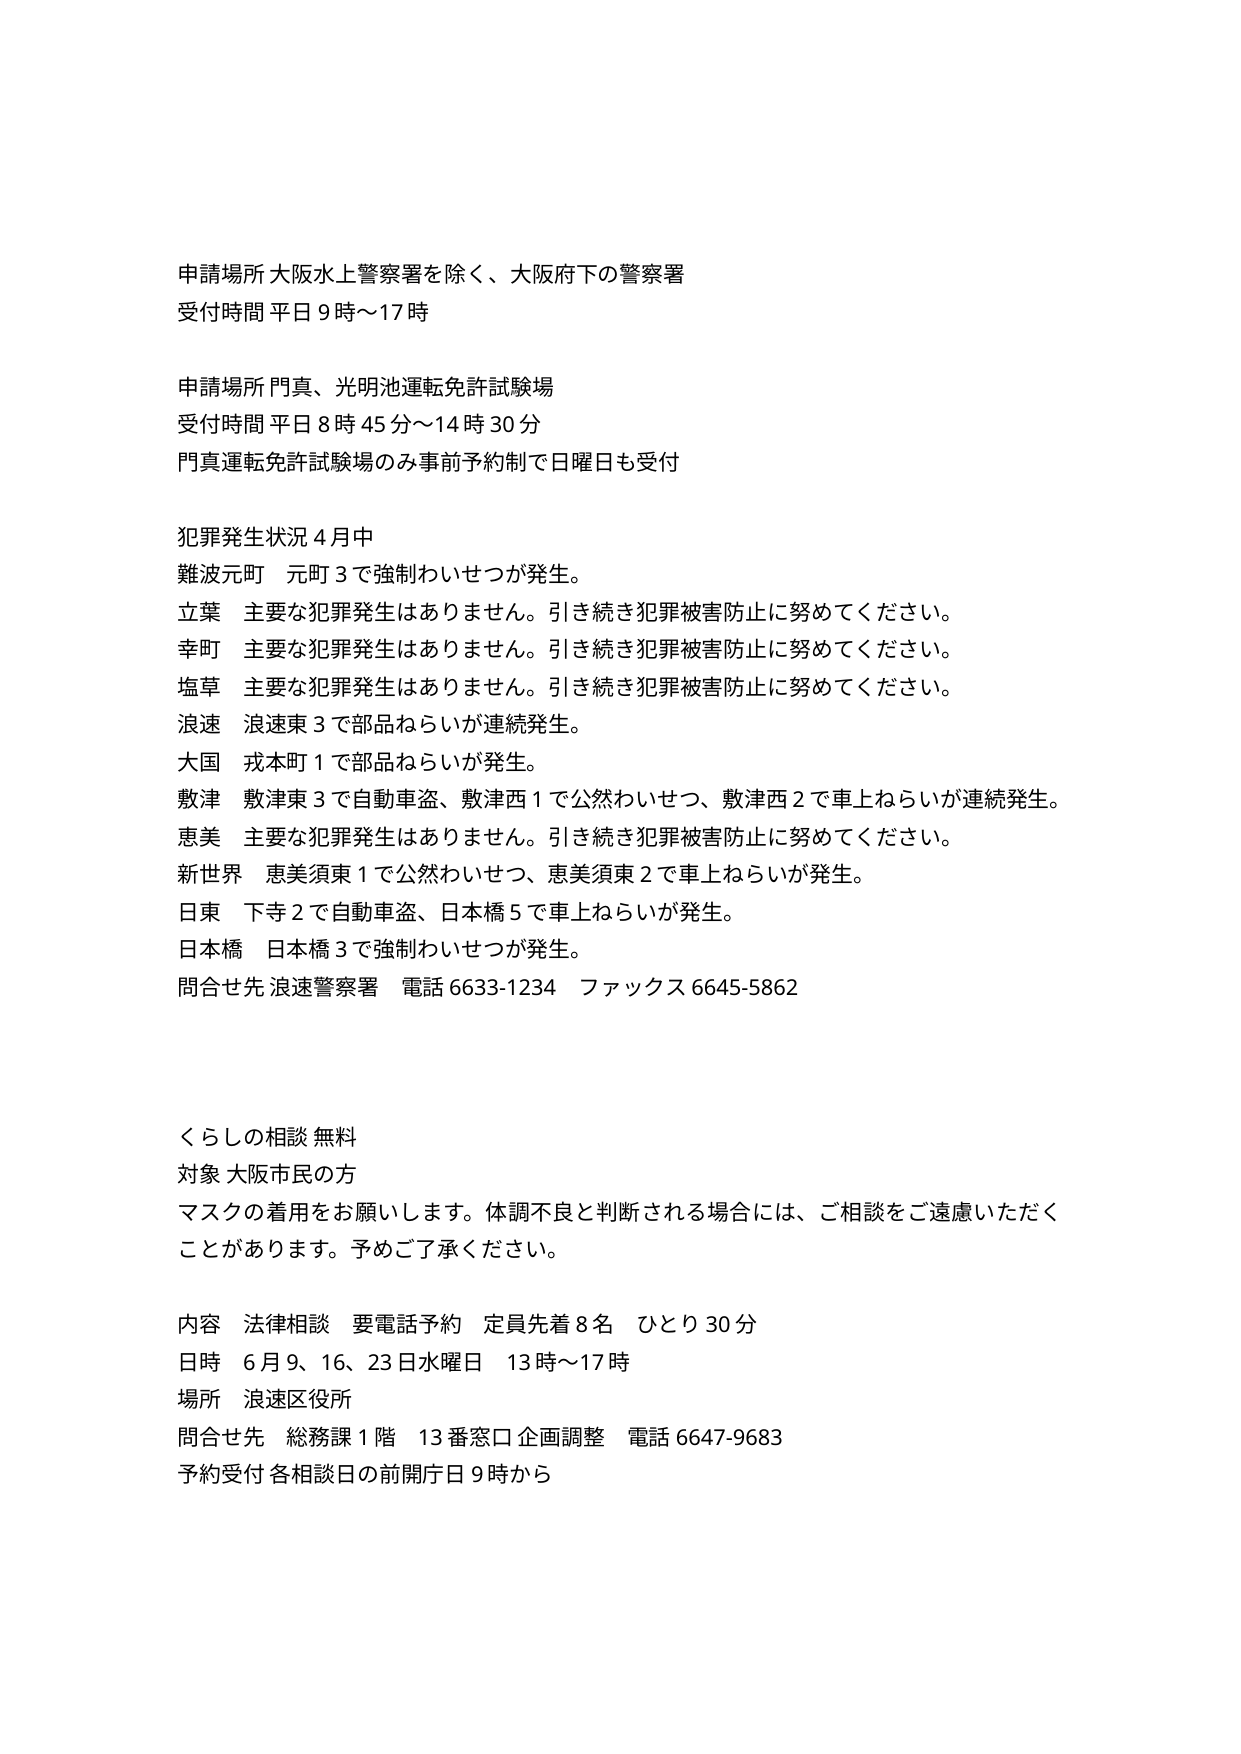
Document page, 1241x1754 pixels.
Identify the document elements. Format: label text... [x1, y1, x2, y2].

text 幸町 主要な犯罪発生はありません。引き続き犯罪被害防止に努めてください。 [177, 629, 1063, 667]
text くらしの相談 無料 [177, 1117, 1063, 1154]
text 難波元町 元町3で強制わいせつが発生。 [177, 554, 1063, 592]
text 立葉 主要な犯罪発生はありません。引き続き犯罪被害防止に努めてください。 [177, 592, 1063, 629]
text 問合せ先 総務課 1階 13番窓口 企画調整 電話 6647-9683 [177, 1417, 1063, 1454]
text 敷津 敷津東3で自動車盗、敷津西1で公然わいせつ、敷津西2で車上ねらいが連続発生。 [177, 779, 1063, 817]
text 受付時間 平日9時～17時 [177, 292, 1063, 329]
text 場所 浪速区役所 [177, 1379, 1063, 1417]
text 日本橋 日本橋3で強制わいせつが発生。 [177, 929, 1063, 967]
text 恵美 主要な犯罪発生はありません。引き続き犯罪被害防止に努めてください。 [177, 817, 1063, 854]
text 申請場所 大阪水上警察署を除く、大阪府下の警察署 [177, 254, 1063, 292]
text 受付時間 平日8時45分～14時30分 [177, 404, 1063, 442]
text 申請場所 門真、光明池運転免許試験場 [177, 367, 1063, 404]
text 塩草 主要な犯罪発生はありません。引き続き犯罪被害防止に努めてください。 [177, 667, 1063, 704]
text 犯罪発生状況 4月中 [177, 517, 1063, 554]
text 浪速 浪速東3で部品ねらいが連続発生。 [177, 704, 1063, 742]
text 門真運転免許試験場のみ事前予約制で日曜日も受付 [177, 442, 1063, 479]
text 日東 下寺2で自動車盗、日本橋5で車上ねらいが発生。 [177, 892, 1063, 929]
text 予約受付 各相談日の前開庁日9時から [177, 1454, 1063, 1492]
text 新世界 恵美須東1で公然わいせつ、恵美須東2で車上ねらいが発生。 [177, 854, 1063, 892]
text 日時 6月9、16、23日水曜日 13時～17時 [177, 1342, 1063, 1379]
text マスクの着用をお願いします。体調不良と判断される場合には、ご相談をご遠慮いただくことがあります。予めご了承ください。 [177, 1192, 1063, 1267]
text 問合せ先 浪速警察署 電話6633-1234 ファックス6645-5862 [177, 967, 1063, 1004]
text 大国 戎本町1で部品ねらいが発生。 [177, 742, 1063, 779]
text 内容 法律相談 要電話予約 定員先着8名 ひとり30分 [177, 1304, 1063, 1342]
text 対象 大阪市民の方 [177, 1154, 1063, 1192]
